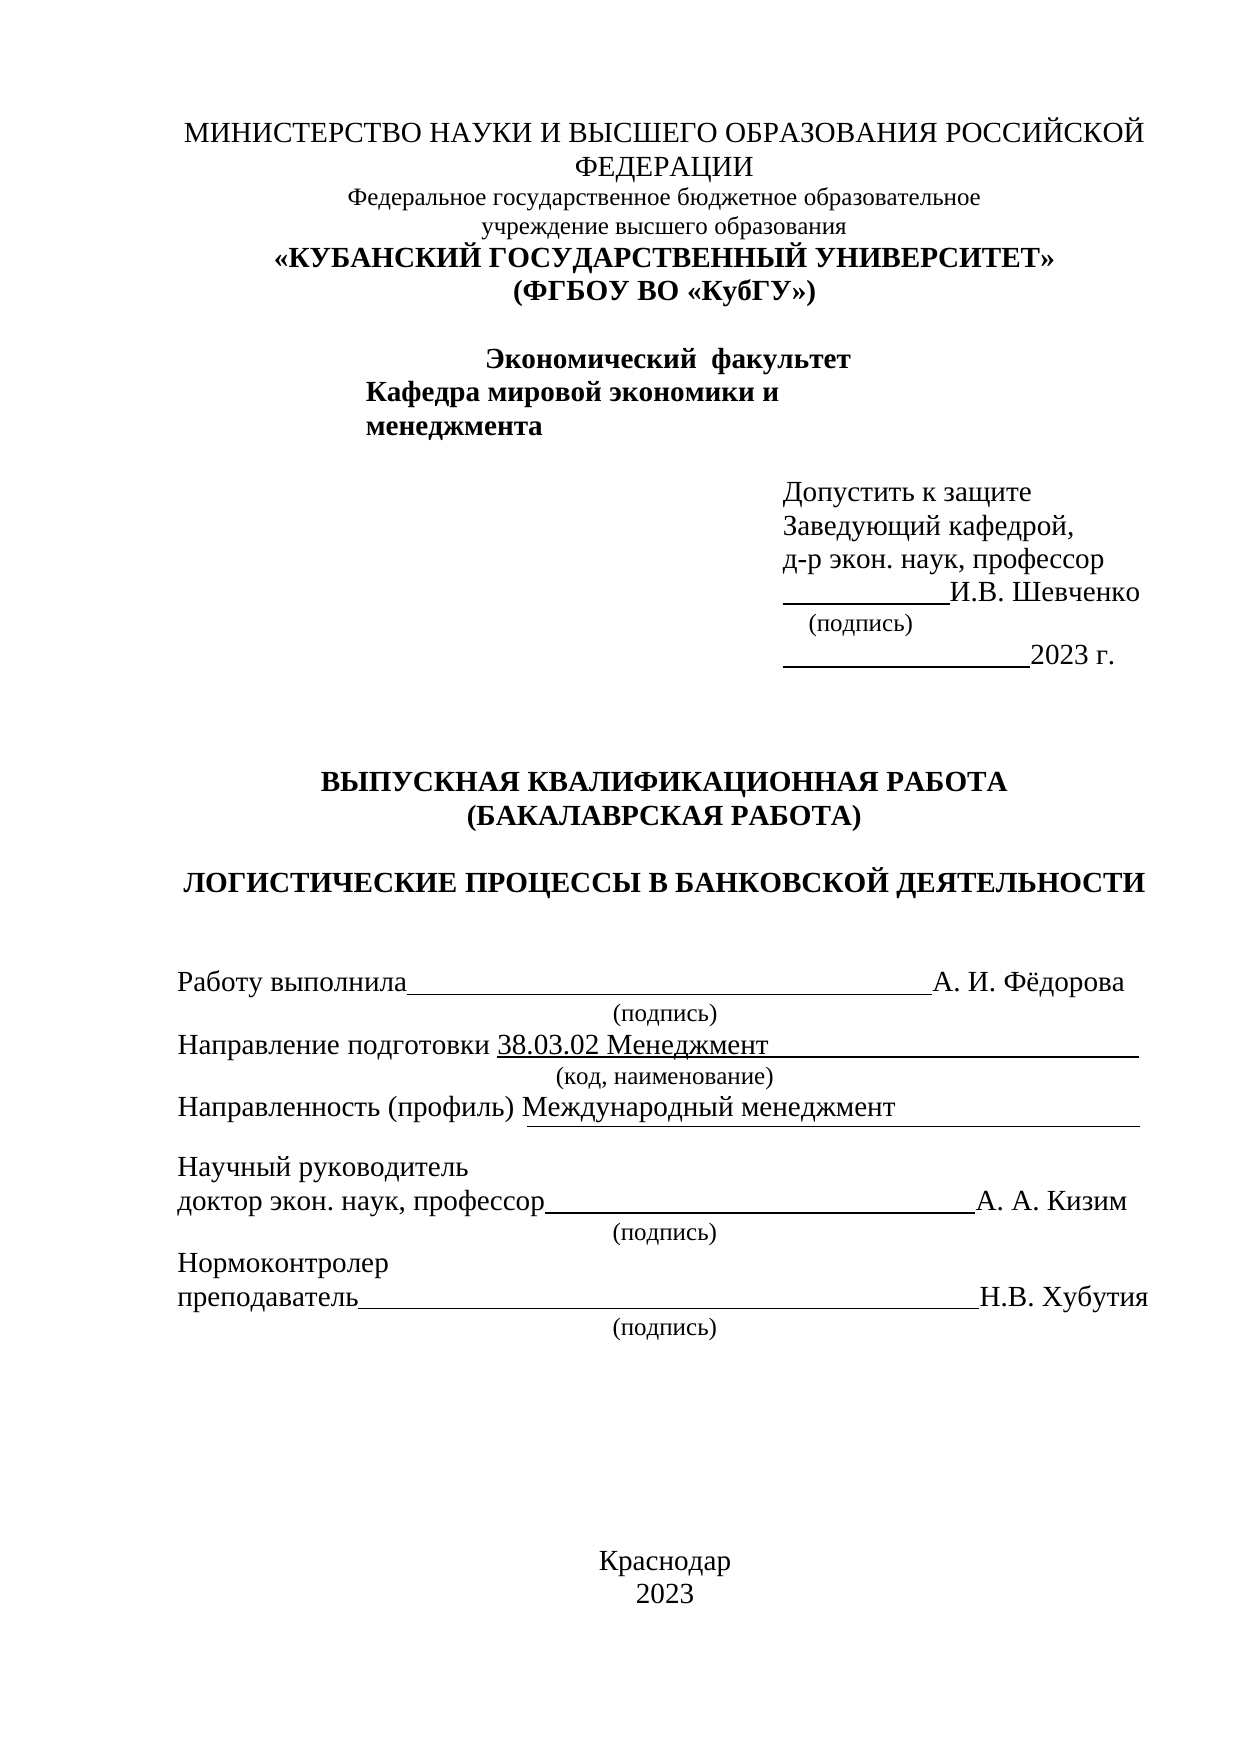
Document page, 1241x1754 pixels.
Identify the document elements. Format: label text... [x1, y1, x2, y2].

text Допустить к защите Заведующий кафедрой, [783, 474, 1187, 542]
text «КУБАНСКИЙ ГОСУДАРСТВЕННЫЙ УНИВЕРСИТЕТ» (ФГБОУ ВО «КубГУ») [273, 240, 1055, 307]
text (подпись) [612, 1313, 1203, 1341]
text Нормоконтролер [177, 1246, 1203, 1279]
text (подпись) [612, 1217, 1203, 1246]
text Направленность (профиль) Международный менеджмент [144, 1090, 929, 1123]
text Федеральное государственное бюджетное образовательное учреждение высшего образования [281, 182, 1047, 240]
text Научный руководитель [177, 1150, 1203, 1183]
text доктор экон. наук, профессор А. А. Кизим [177, 1183, 1203, 1217]
text ЛОГИСТИЧЕСКИЕ ПРОЦЕССЫ В БАНКОВСКОЙ ДЕЯТЕЛЬНОСТИ [144, 865, 1185, 899]
text (код, наименование) [144, 1061, 1185, 1090]
text ВЫПУСКНАЯ КВАЛИФИКАЦИОННАЯ РАБОТА (БАКАЛАВРСКАЯ РАБОТА) [273, 764, 1055, 832]
text Краснодар 2023 [598, 1543, 731, 1610]
text Работу выполнила А. И. Фёдорова [144, 965, 1158, 999]
text д-р экон. наук, профессор [783, 542, 1203, 575]
text преподаватель Н.В. Хубутия [177, 1279, 1203, 1313]
text (подпись) [144, 999, 1186, 1027]
text 2023 г. [783, 637, 1203, 671]
text И.В. Шевченко [783, 575, 1203, 608]
text (подпись) [808, 608, 1203, 637]
text Направление подготовки 38.03.02 Менеджмент [144, 1028, 1173, 1061]
text МИНИСТЕРСТВО НАУКИ И ВЫСШЕГО ОБРАЗОВАНИЯ РОССИЙСКОЙ ФЕДЕРАЦИИ [144, 115, 1184, 182]
text Экономический факультет Кафедра мировой экономики и менеджмента [366, 341, 963, 441]
